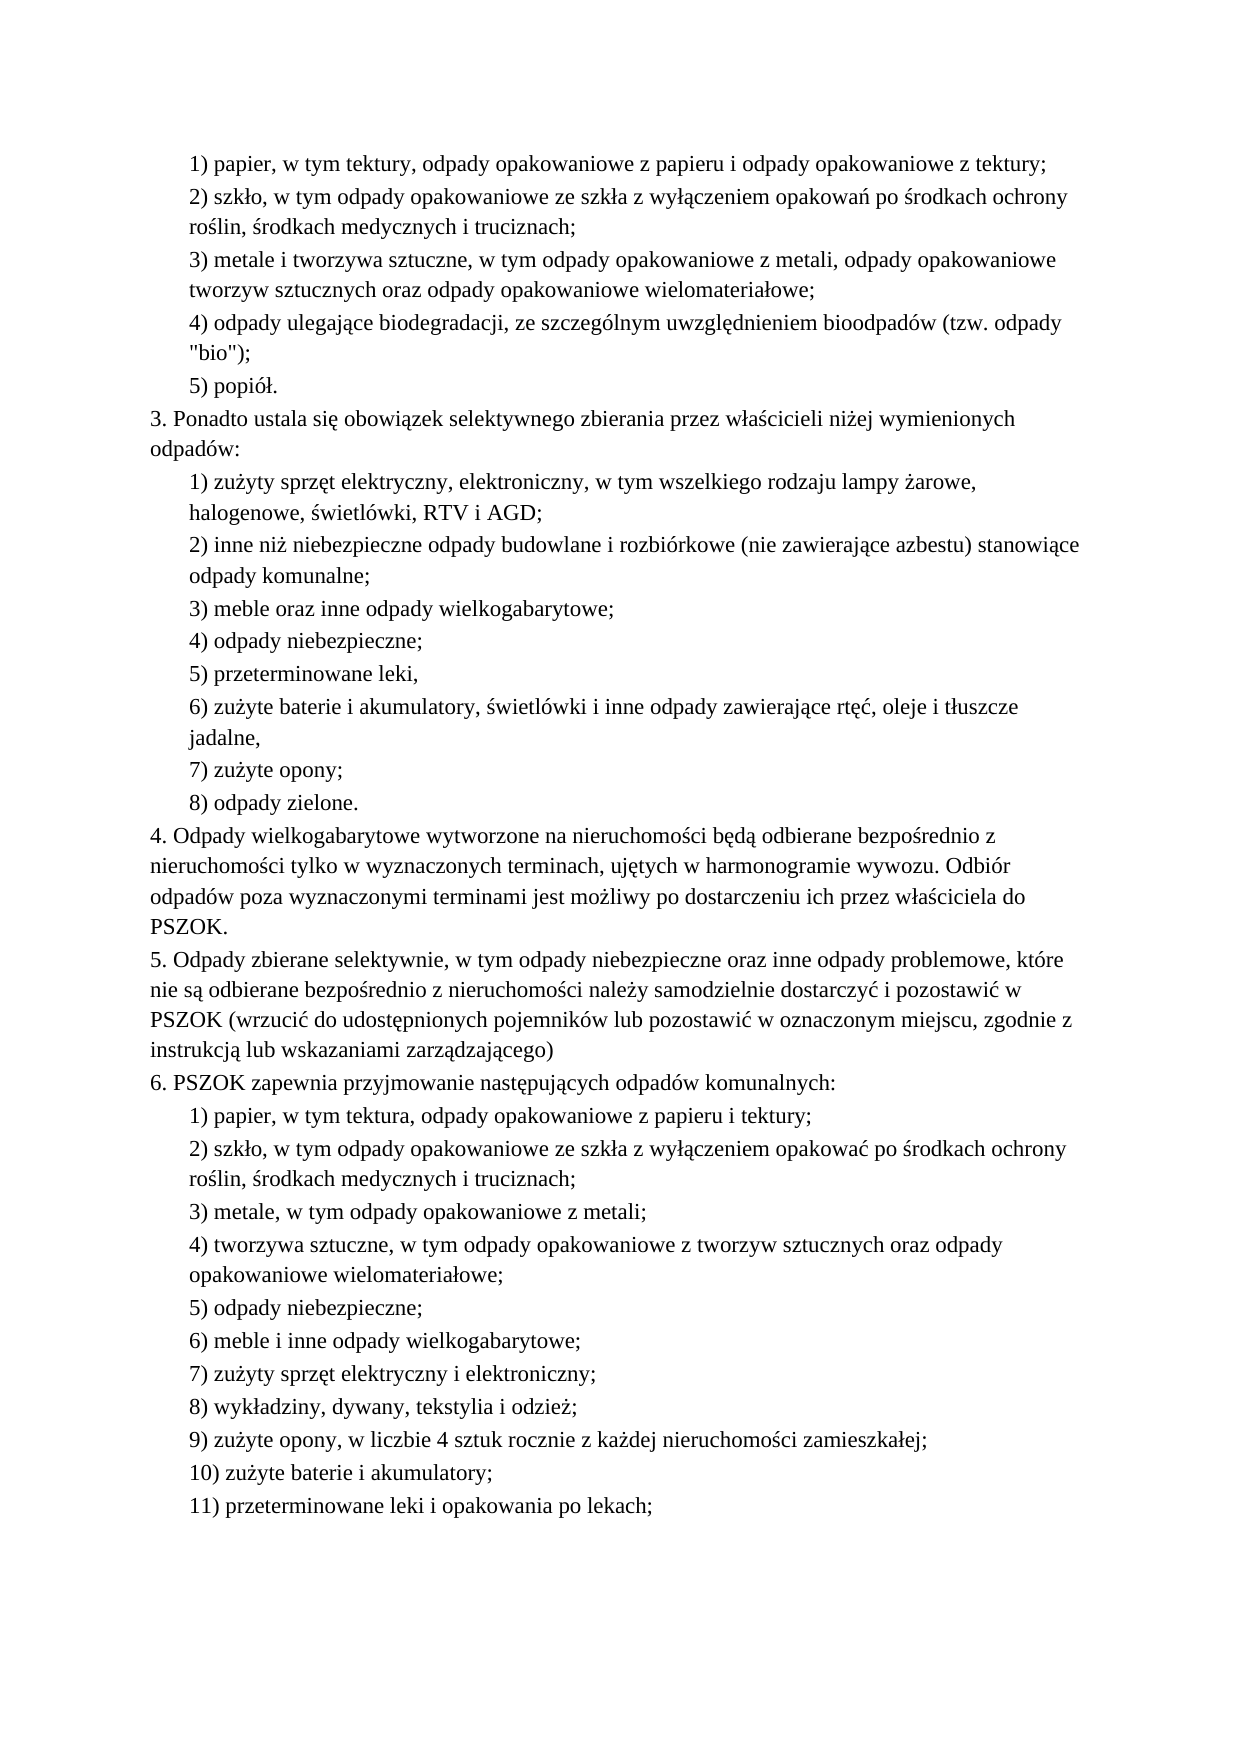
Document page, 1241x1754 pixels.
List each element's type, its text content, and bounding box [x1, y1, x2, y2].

text 2) inne niż niebezpieczne odpady budowlane i rozbiórkowe (nie zawierające azbestu) stanowiące odpady komunalne; [189, 531, 1090, 588]
text 5) odpady niebezpieczne; [189, 1294, 1090, 1321]
text 3) metale, w tym odpady opakowaniowe z metali; [189, 1198, 1090, 1225]
text 8) odpady zielone. [189, 789, 1090, 816]
text 2) szkło, w tym odpady opakowaniowe ze szkła z wyłączeniem opakować po środkach ochrony roślin, środkach medycznych i truciznach; [189, 1135, 1090, 1192]
text 11) przeterminowane leki i opakowania po lekach; [189, 1492, 1090, 1518]
text 1) zużyty sprzęt elektryczny, elektroniczny, w tym wszelkiego rodzaju lampy żarowe, halogenowe, świetlówki, RTV i AGD; [189, 468, 1090, 525]
text 4) tworzywa sztuczne, w tym odpady opakowaniowe z tworzyw sztucznych oraz odpady opakowaniowe wielomateriałowe; [189, 1231, 1090, 1288]
text 9) zużyte opony, w liczbie 4 sztuk rocznie z każdej nieruchomości zamieszkałej; [189, 1426, 1090, 1452]
text 6. PSZOK zapewnia przyjmowanie następujących odpadów komunalnych: [150, 1069, 1090, 1096]
text 7) zużyte opony; [189, 756, 1090, 783]
text 8) wykładziny, dywany, tekstylia i odzież; [189, 1393, 1090, 1419]
text 5. Odpady zbierane selektywnie, w tym odpady niebezpieczne oraz inne odpady problemowe, które nie są odbierane bezpośrednio z nieruchomości należy samodzielnie dostarczyć i pozostawić w PSZOK (wrzucić do udostępnionych pojemników lub pozostawić w oznaczonym miejscu, zgodnie z instrukcją lub wskazaniami zarządzającego) [150, 946, 1090, 1063]
text 10) zużyte baterie i akumulatory; [189, 1459, 1090, 1485]
text 5) popiół. [189, 372, 1090, 399]
text 4. Odpady wielkogabarytowe wytworzone na nieruchomości będą odbierane bezpośrednio z nieruchomości tylko w wyznaczonych terminach, ujętych w harmonogramie wywozu. Odbiór odpadów poza wyznaczonymi terminami jest możliwy po dostarczeniu ich przez właściciela do PSZOK. [150, 822, 1090, 939]
text 4) odpady ulegające biodegradacji, ze szczególnym uwzględnieniem bioodpadów (tzw. odpady "bio"); [189, 309, 1090, 366]
text 2) szkło, w tym odpady opakowaniowe ze szkła z wyłączeniem opakowań po środkach ochrony roślin, środkach medycznych i truciznach; [189, 183, 1090, 239]
text 1) papier, w tym tektura, odpady opakowaniowe z papieru i tektury; [189, 1102, 1090, 1129]
text 1) papier, w tym tektury, odpady opakowaniowe z papieru i odpady opakowaniowe z tektury; [189, 150, 1090, 176]
text 3. Ponadto ustala się obowiązek selektywnego zbierania przez właścicieli niżej wymienionych odpadów: [150, 405, 1090, 462]
text 7) zużyty sprzęt elektryczny i elektroniczny; [189, 1360, 1090, 1387]
text 6) meble i inne odpady wielkogabarytowe; [189, 1327, 1090, 1354]
text 4) odpady niebezpieczne; [189, 627, 1090, 654]
text 3) meble oraz inne odpady wielkogabarytowe; [189, 594, 1090, 621]
text 5) przeterminowane leki, [189, 660, 1090, 687]
text 3) metale i tworzywa sztuczne, w tym odpady opakowaniowe z metali, odpady opakowaniowe tworzyw sztucznych oraz odpady opakowaniowe wielomateriałowe; [189, 246, 1090, 303]
text 6) zużyte baterie i akumulatory, świetlówki i inne odpady zawierające rtęć, oleje i tłuszcze jadalne, [189, 693, 1090, 750]
